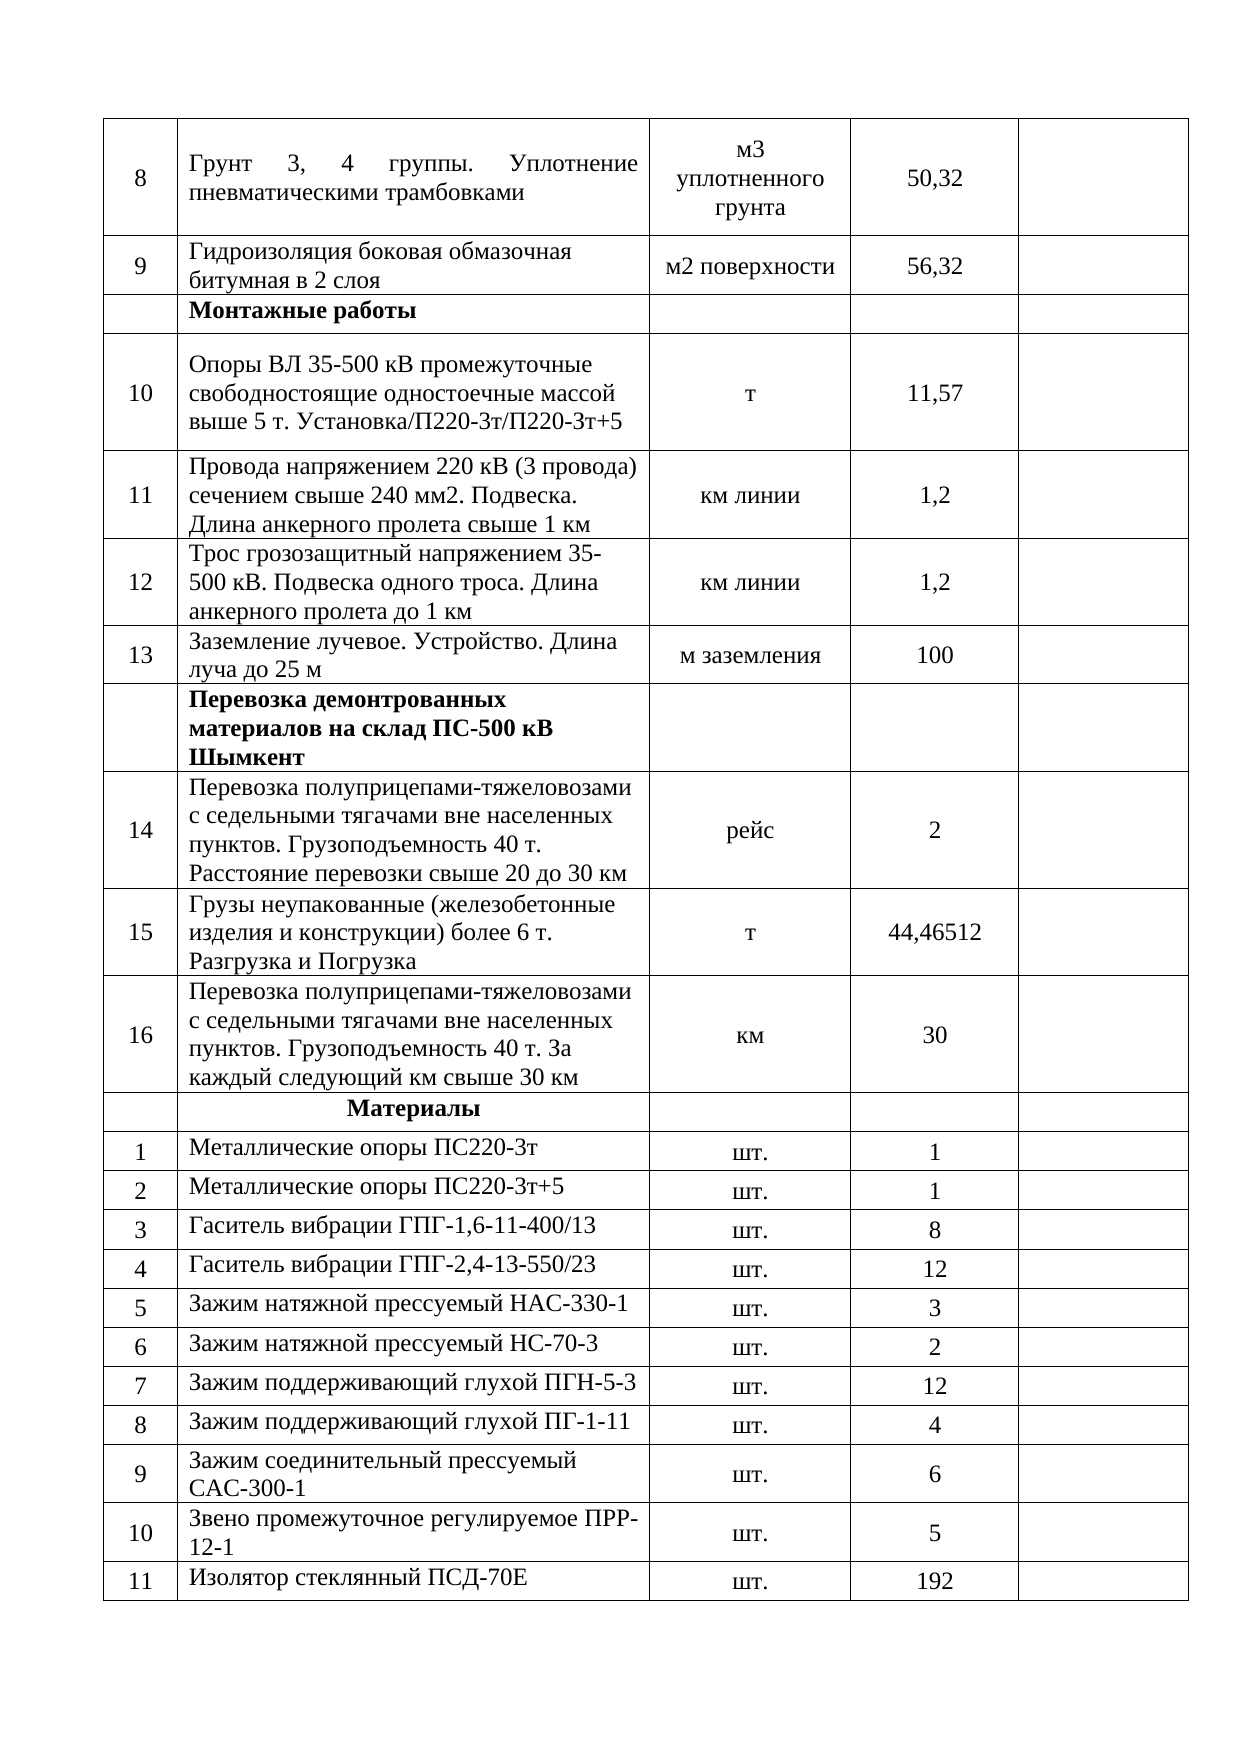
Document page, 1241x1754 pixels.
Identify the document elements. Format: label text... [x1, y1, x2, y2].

table_cell [1019, 1250, 1188, 1287]
table_cell шт. [650, 1132, 850, 1170]
table_cell 100 [851, 626, 1018, 683]
table_cell [1019, 889, 1188, 975]
table_cell 56,32 [851, 236, 1018, 294]
table_cell 15 [104, 889, 177, 975]
table_cell 12 [851, 1250, 1018, 1287]
table_cell 14 [104, 772, 177, 888]
table_cell 5 [104, 1289, 177, 1327]
table_cell 10 [104, 1503, 177, 1561]
table_cell 1 [851, 1171, 1018, 1209]
table_cell [1019, 1503, 1188, 1561]
table_cell шт. [650, 1406, 850, 1444]
table_cell 3 [104, 1210, 177, 1248]
table_cell 2 [851, 1328, 1018, 1366]
table_cell [1019, 1328, 1188, 1366]
table_cell [1019, 1210, 1188, 1248]
table_cell [1019, 1367, 1188, 1405]
table_cell 16 [104, 976, 177, 1092]
table_cell 12 [104, 539, 177, 625]
table_cell 50,32 [851, 119, 1018, 235]
table_cell [1019, 684, 1188, 771]
table_cell [650, 295, 850, 333]
table_cell Трос грозозащитный напряжением 35-500 кВ. Подвеска одного троса. Длина анкерного пролета до 1 км [178, 539, 649, 625]
table_cell [104, 684, 177, 771]
table_cell 3 [851, 1289, 1018, 1327]
table_cell Материалы [178, 1093, 649, 1131]
table_cell шт. [650, 1367, 850, 1405]
table_cell [1019, 539, 1188, 625]
table_cell 1 [851, 1132, 1018, 1170]
table_cell [1019, 1445, 1188, 1502]
table_cell [1019, 772, 1188, 888]
table_cell Перевозка полуприцепами-тяжеловозами с седельными тягачами вне населенных пунктов. Грузоподъемность 40 т. Расстояние перевозки свыше 20 до 30 км [178, 772, 649, 888]
table_cell 1 [104, 1132, 177, 1170]
table_cell шт. [650, 1328, 850, 1366]
table_cell [1019, 334, 1188, 450]
table_cell Металлические опоры ПС220-3т [178, 1132, 649, 1170]
table_cell 11 [104, 1562, 177, 1600]
table_cell 5 [851, 1503, 1018, 1561]
table_cell 8 [851, 1210, 1018, 1248]
table_cell рейс [650, 772, 850, 888]
table_cell [851, 295, 1018, 333]
table_cell шт. [650, 1503, 850, 1561]
table_cell [1019, 1093, 1188, 1131]
table_cell шт. [650, 1171, 850, 1209]
table_cell 10 [104, 334, 177, 450]
table_cell 30 [851, 976, 1018, 1092]
table_cell км [650, 976, 850, 1092]
table_cell [1019, 236, 1188, 294]
table_cell т [650, 334, 850, 450]
table_cell 9 [104, 236, 177, 294]
table_cell шт. [650, 1210, 850, 1248]
table_cell м заземления [650, 626, 850, 683]
table_cell Зажим поддерживающий глухой ПГН-5-3 [178, 1367, 649, 1405]
table_cell Грунт 3, 4 группы. Уплотнение пневматическими трамбовками [178, 119, 649, 235]
table_cell [1019, 295, 1188, 333]
table_cell 4 [851, 1406, 1018, 1444]
table_cell Грузы неупакованные (железобетонные изделия и конструкции) более 6 т. Разгрузка и Погрузка [178, 889, 649, 975]
table_cell 6 [851, 1445, 1018, 1502]
table_cell км линии [650, 539, 850, 625]
table_cell т [650, 889, 850, 975]
table_cell 2 [851, 772, 1018, 888]
table_cell Зажим соединительный прессуемый САС-300-1 [178, 1445, 649, 1502]
table_cell 7 [104, 1367, 177, 1405]
table_cell [650, 1093, 850, 1131]
table_cell [1019, 976, 1188, 1092]
table_cell Опоры ВЛ 35-500 кВ промежуточные свободностоящие одностоечные массой выше 5 т. Установка/П220-3т/П220-Зт+5 [178, 334, 649, 450]
table_cell Перевозка полуприцепами-тяжеловозами с седельными тягачами вне населенных пунктов. Грузоподъемность 40 т. За каждый следующий км свыше 30 км [178, 976, 649, 1092]
table_cell Звено промежуточное регулируемое ПРР-12-1 [178, 1503, 649, 1561]
table_cell 44,46512 [851, 889, 1018, 975]
table_cell Перевозка демонтрованных материалов на склад ПС-500 кВ Шымкент [178, 684, 649, 771]
table_cell 13 [104, 626, 177, 683]
table_cell шт. [650, 1289, 850, 1327]
table_cell [1019, 1171, 1188, 1209]
table_cell [851, 1093, 1018, 1131]
table_cell [851, 684, 1018, 771]
table_cell [1019, 1289, 1188, 1327]
table_cell 2 [104, 1171, 177, 1209]
table_cell Зажим поддерживающий глухой ПГ-1-11 [178, 1406, 649, 1444]
table_cell 11 [104, 451, 177, 537]
table_cell км линии [650, 451, 850, 537]
table_cell [1019, 1406, 1188, 1444]
table_cell м3 уплотненного грунта [650, 119, 850, 235]
table_cell 12 [851, 1367, 1018, 1405]
table_cell [1019, 451, 1188, 537]
table_cell [1019, 1132, 1188, 1170]
table_cell Гаситель вибрации ГПГ-1,6-11-400/13 [178, 1210, 649, 1248]
table_cell 1,2 [851, 451, 1018, 537]
table_cell Зажим натяжной прессуемый НС-70-3 [178, 1328, 649, 1366]
table_cell 4 [104, 1250, 177, 1287]
table_cell 11,57 [851, 334, 1018, 450]
table_cell [1019, 119, 1188, 235]
table_cell [104, 1093, 177, 1131]
table_cell [650, 684, 850, 771]
table_cell 6 [104, 1328, 177, 1366]
table_cell Провода напряжением 220 кВ (3 провода) сечением свыше 240 мм2. Подвеска. Длина анкерного пролета свыше 1 км [178, 451, 649, 537]
table_cell Монтажные работы [178, 295, 649, 333]
table_cell [104, 295, 177, 333]
table_cell Заземление лучевое. Устройство. Длина луча до 25 м [178, 626, 649, 683]
table_cell 9 [104, 1445, 177, 1502]
table_cell шт. [650, 1445, 850, 1502]
table_cell шт. [650, 1562, 850, 1600]
table_cell [1019, 626, 1188, 683]
table_cell Металлические опоры ПС220-3т+5 [178, 1171, 649, 1209]
table_cell м2 поверхности [650, 236, 850, 294]
table_cell 8 [104, 1406, 177, 1444]
table_cell Изолятор стеклянный ПСД-70Е [178, 1562, 649, 1600]
table_cell 8 [104, 119, 177, 235]
table_cell Зажим натяжной прессуемый НАС-330-1 [178, 1289, 649, 1327]
table_cell Гаситель вибрации ГПГ-2,4-13-550/23 [178, 1250, 649, 1287]
table_cell шт. [650, 1250, 850, 1287]
table_cell Гидроизоляция боковая обмазочная битумная в 2 слоя [178, 236, 649, 294]
table_cell [1019, 1562, 1188, 1600]
table_cell 1,2 [851, 539, 1018, 625]
table_cell 192 [851, 1562, 1018, 1600]
